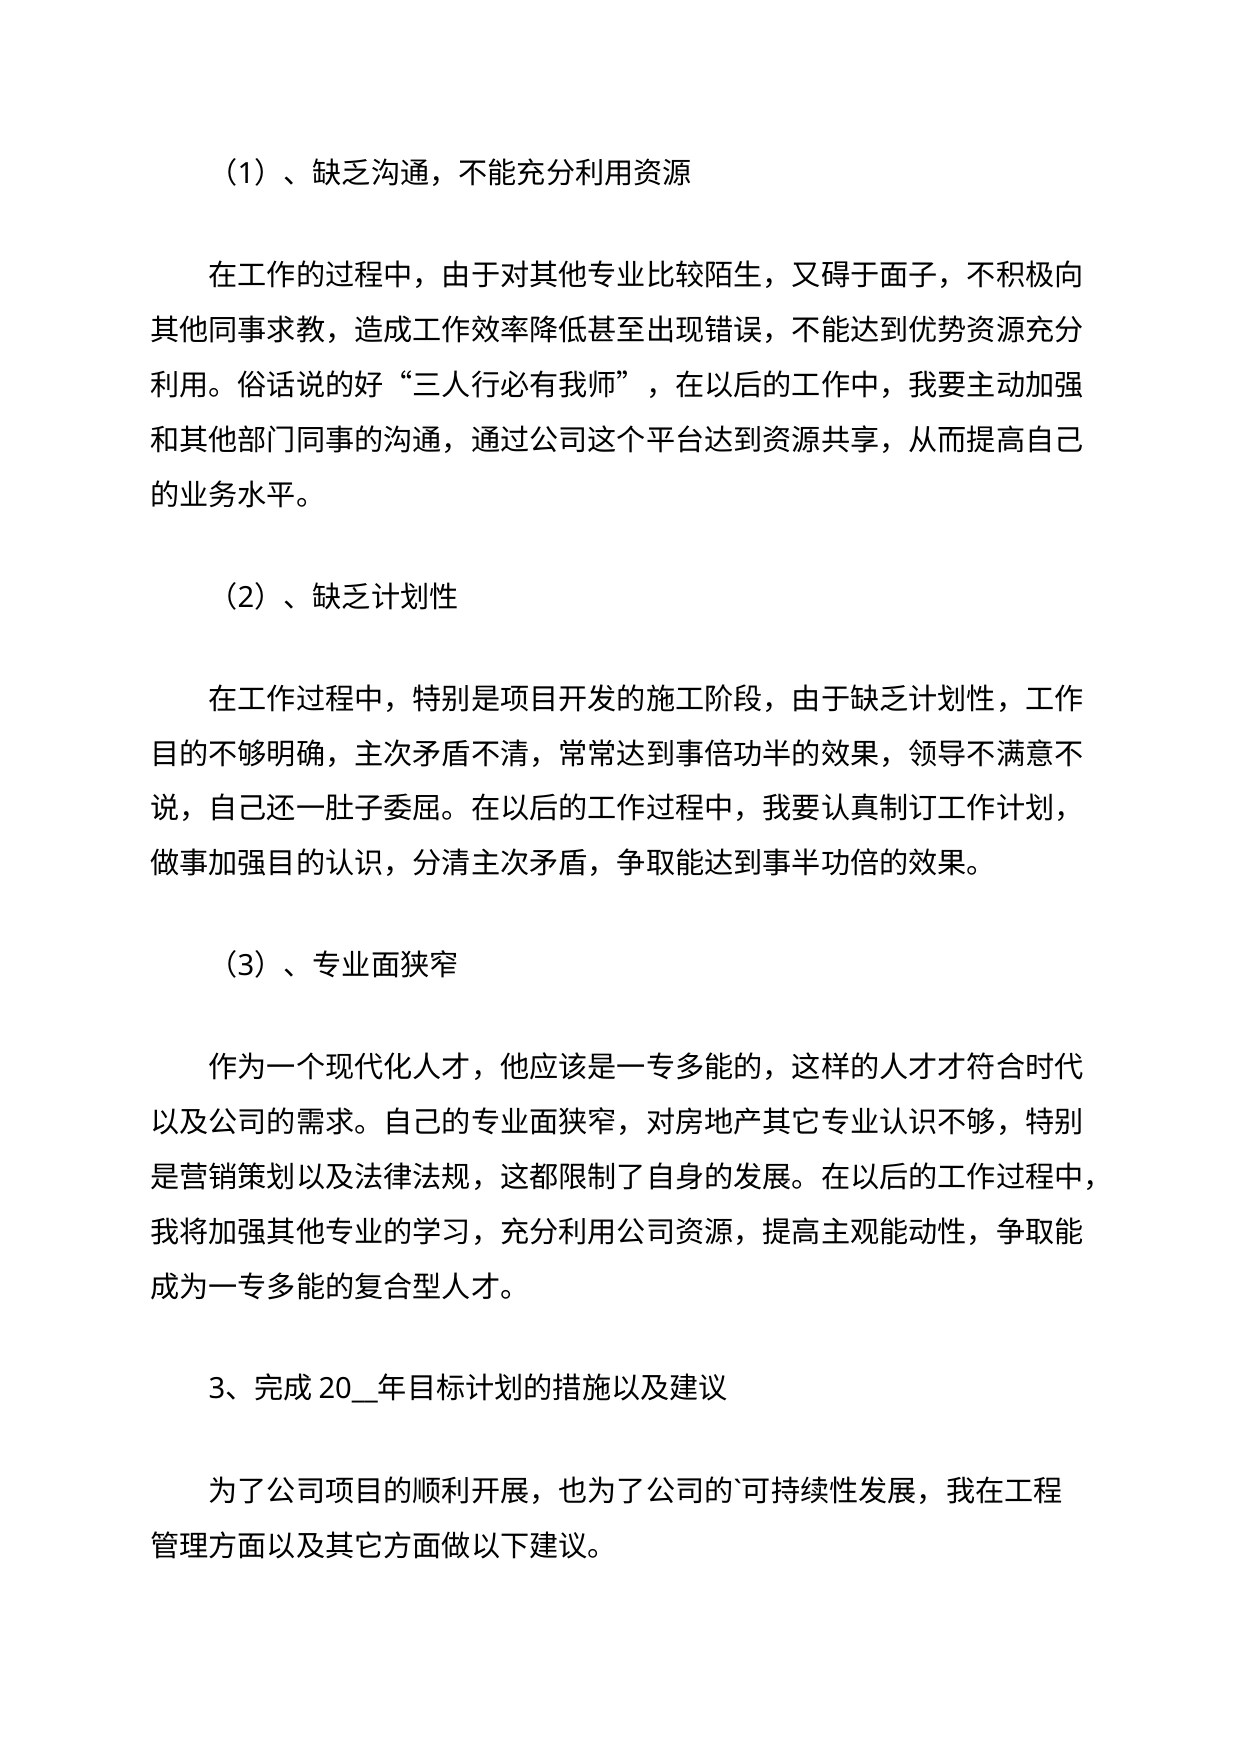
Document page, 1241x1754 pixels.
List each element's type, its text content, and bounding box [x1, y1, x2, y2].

text 作为一个现代化人才，他应该是一专多能的，这样的人才才符合时代以及公司的需求。自己的专业面狭窄，对房地产其它专业认识不够，特别是营销策划以及法律法规，这都限制了自身的发展。在以后的工作过程中，我将加强其他专业的学习，充分利用公司资源，提高主观能动性，争取能成为一专多能的复合型人才。 [150, 1044, 1090, 1306]
text （2）、缺乏计划性 [150, 573, 1090, 616]
text 3、完成20__年目标计划的措施以及建议 [150, 1365, 1090, 1407]
text 在工作过程中，特别是项目开发的施工阶段，由于缺乏计划性，工作目的不够明确，主次矛盾不清，常常达到事倍功半的效果，领导不满意不说，自己还一肚子委屈。在以后的工作过程中，我要认真制订工作计划，做事加强目的认识，分清主次矛盾，争取能达到事半功倍的效果。 [150, 675, 1090, 882]
text （1）、缺乏沟通，不能充分利用资源 [150, 150, 1090, 192]
text （3）、专业面狭窄 [150, 942, 1090, 984]
text 为了公司项目的顺利开展，也为了公司的`可持续性发展，我在工程管理方面以及其它方面做以下建议。 [150, 1467, 1090, 1564]
text 在工作的过程中，由于对其他专业比较陌生，又碍于面子，不积极向其他同事求教，造成工作效率降低甚至出现错误，不能达到优势资源充分利用。俗话说的好“三人行必有我师”，在以后的工作中，我要主动加强和其他部门同事的沟通，通过公司这个平台达到资源共享，从而提高自己的业务水平。 [150, 252, 1090, 514]
